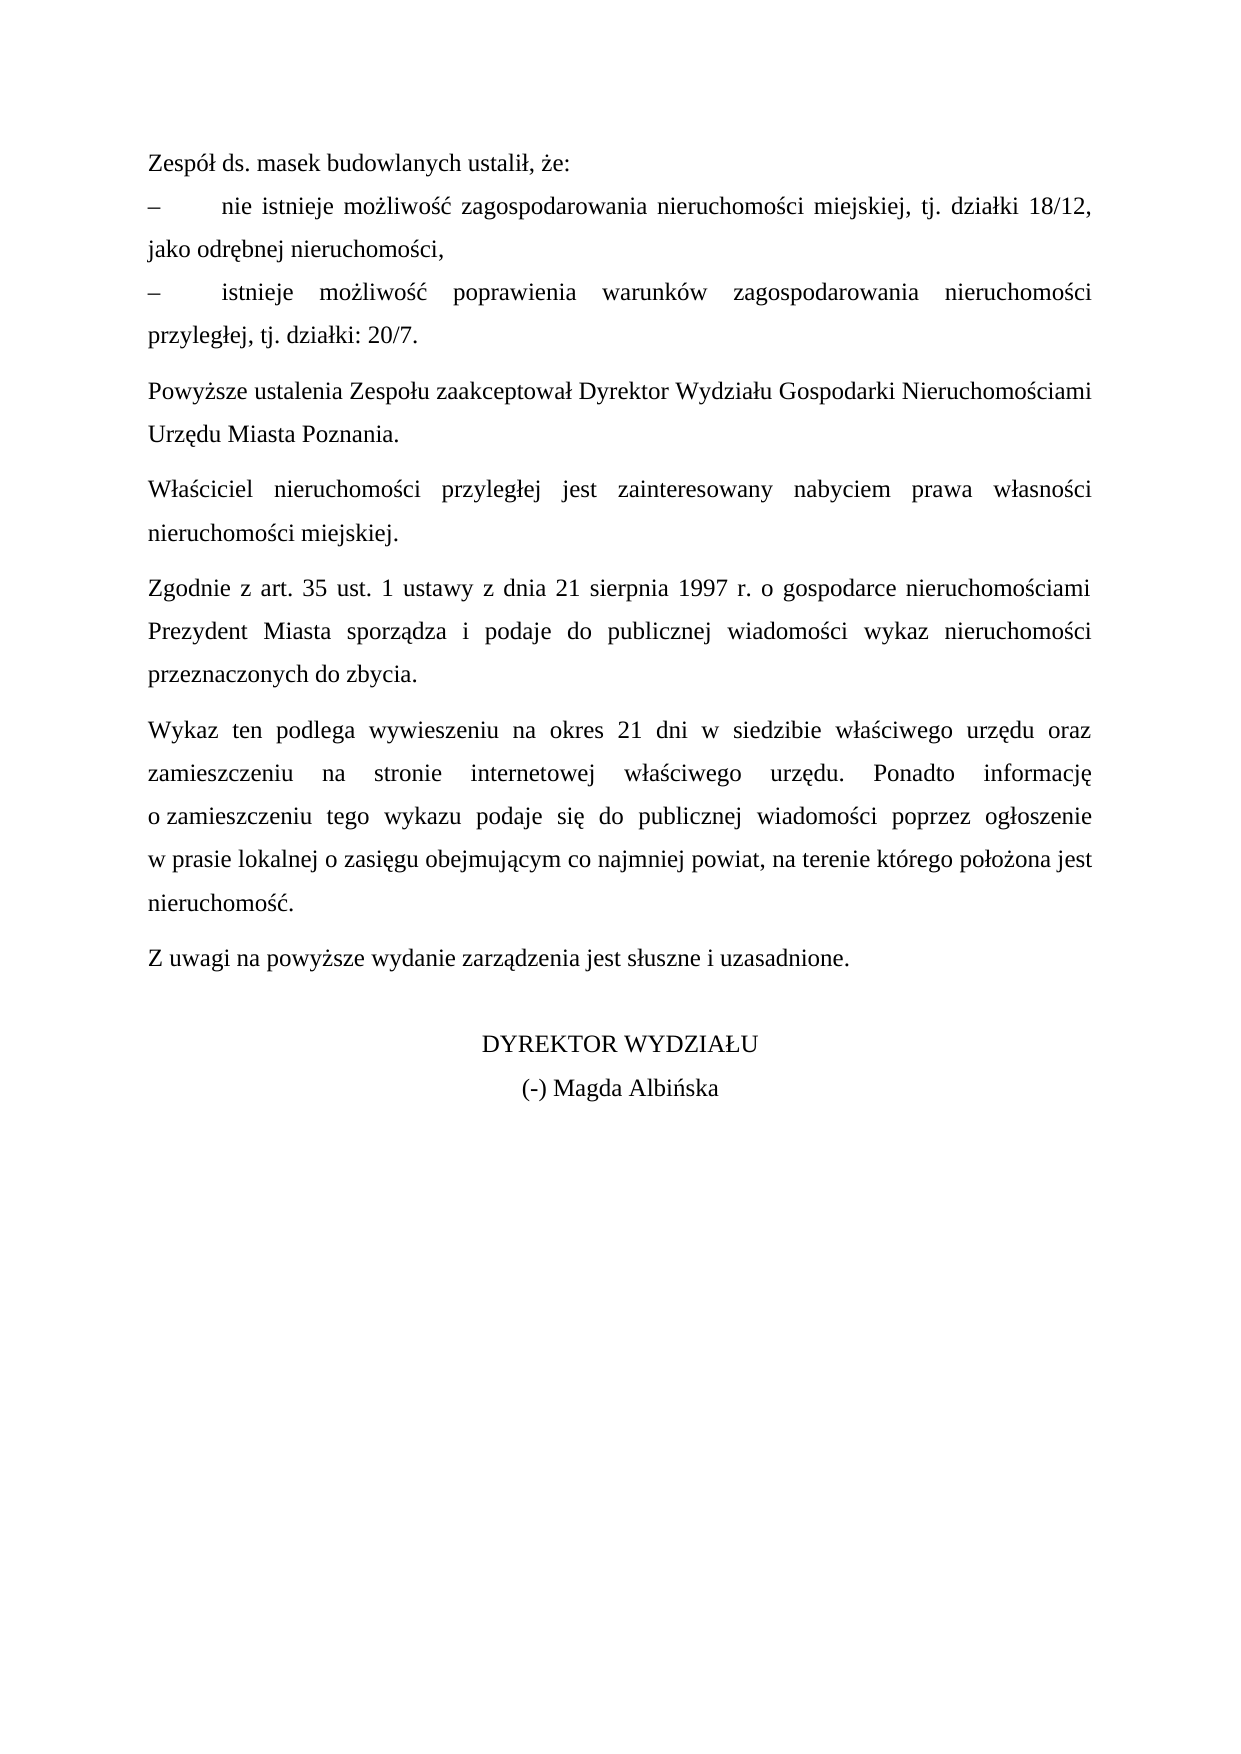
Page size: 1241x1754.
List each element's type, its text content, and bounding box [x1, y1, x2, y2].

text Zespół ds. masek budowlanych ustalił, że: [148, 148, 1093, 176]
text Właściciel nieruchomości przyległej jest zainteresowany nabyciem prawa własności nieruchomości miejskiej. [148, 474, 1093, 546]
text Z uwagi na powyższe wydanie zarządzenia jest słuszne i uzasadnione. [148, 943, 1093, 972]
text DYREKTOR WYDZIAŁU [148, 1029, 1093, 1058]
text Wykaz ten podlega wywieszeniu na okres 21 dni w siedzibie właściwego urzędu oraz zamieszczeniu na stronie internetowej właściwego urzędu. Ponadto informację o zamieszczeniu tego wykazu podaje się do publicznej wiadomości poprzez ogłoszenie w prasie lokalnej o zasięgu obejmującym co najmniej powiat, na terenie którego położona jest nieruchomość. [148, 715, 1093, 916]
text (-) Magda Albińska [148, 1073, 1093, 1101]
text – nie istnieje możliwość zagospodarowania nieruchomości miejskiej, tj. działki 18/12, jako odrębnej nieruchomości, [148, 191, 1093, 263]
text Zgodnie z art. 35 ust. 1 ustawy z dnia 21 sierpnia 1997 r. o gospodarce nieruchomościami Prezydent Miasta sporządza i podaje do publicznej wiadomości wykaz nieruchomości przeznaczonych do zbycia. [148, 573, 1093, 688]
text – istnieje możliwość poprawienia warunków zagospodarowania nieruchomości przyległej, tj. działki: 20/7. [148, 277, 1093, 349]
text Powyższe ustalenia Zespołu zaakceptował Dyrektor Wydziału Gospodarki Nieruchomościami Urzędu Miasta Poznania. [148, 376, 1093, 448]
